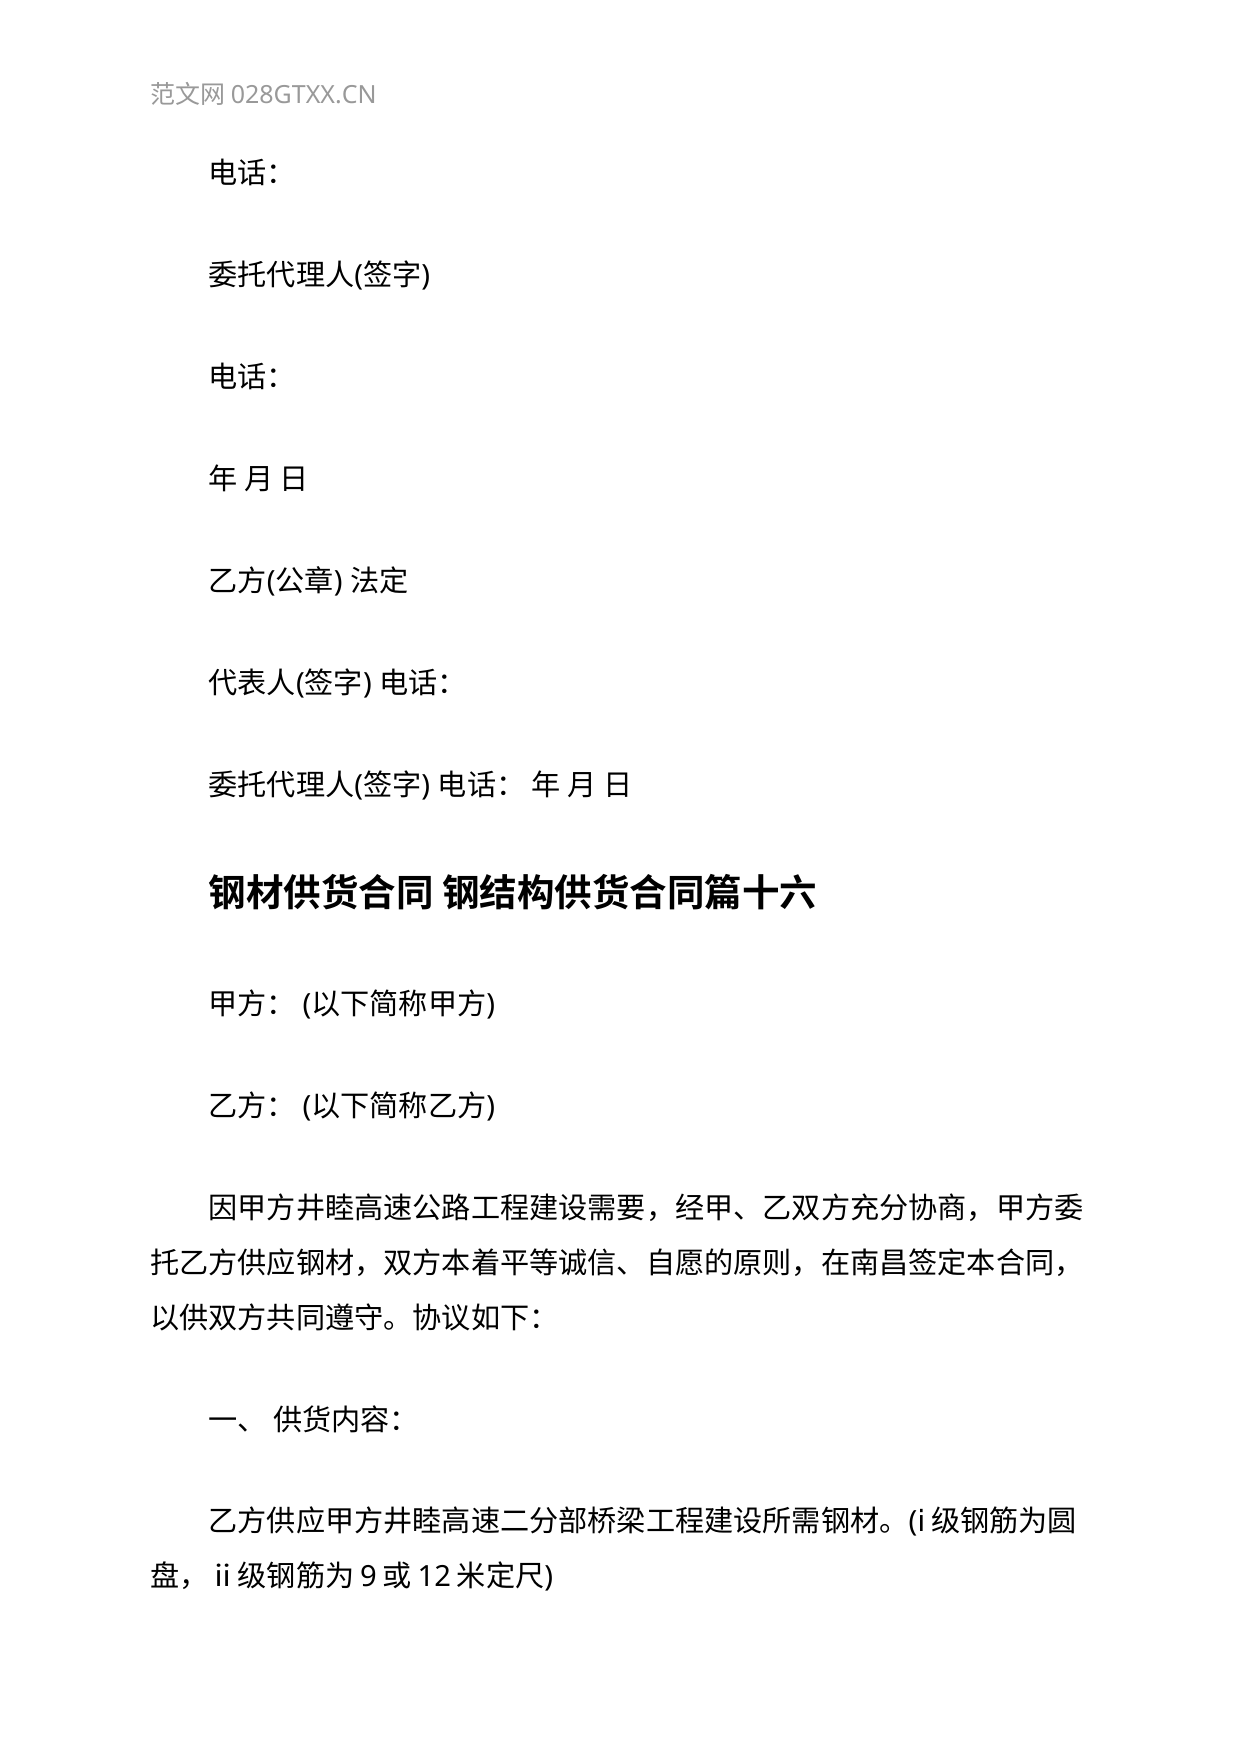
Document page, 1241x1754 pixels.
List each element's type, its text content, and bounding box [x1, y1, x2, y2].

text 电话： [150, 150, 1090, 192]
text 委托代理人(签字) [150, 252, 1090, 294]
text 代表人(签字) 电话： [150, 659, 1090, 702]
text 因甲方井睦高速公路工程建设需要，经甲、乙双方充分协商，甲方委托乙方供应钢材，双方本着平等诚信、自愿的原则，在南昌签定本合同，以供双方共同遵守。协议如下： [150, 1184, 1090, 1337]
text 年 月 日 [150, 456, 1090, 498]
text 钢材供货合同 钢结构供货合同篇十六 [150, 863, 1090, 917]
text 委托代理人(签字) 电话： 年 月 日 [150, 761, 1090, 804]
text 乙方： (以下简称乙方) [150, 1083, 1090, 1125]
text 甲方： (以下简称甲方) [150, 981, 1090, 1023]
text 乙方(公章) 法定 [150, 557, 1090, 600]
text 乙方供应甲方井睦高速二分部桥梁工程建设所需钢材。(ⅰ级钢筋为圆盘，ⅱ级钢筋为9或12米定尺) [150, 1498, 1090, 1595]
text 一、 供货内容： [150, 1396, 1090, 1438]
text 电话： [150, 354, 1090, 396]
